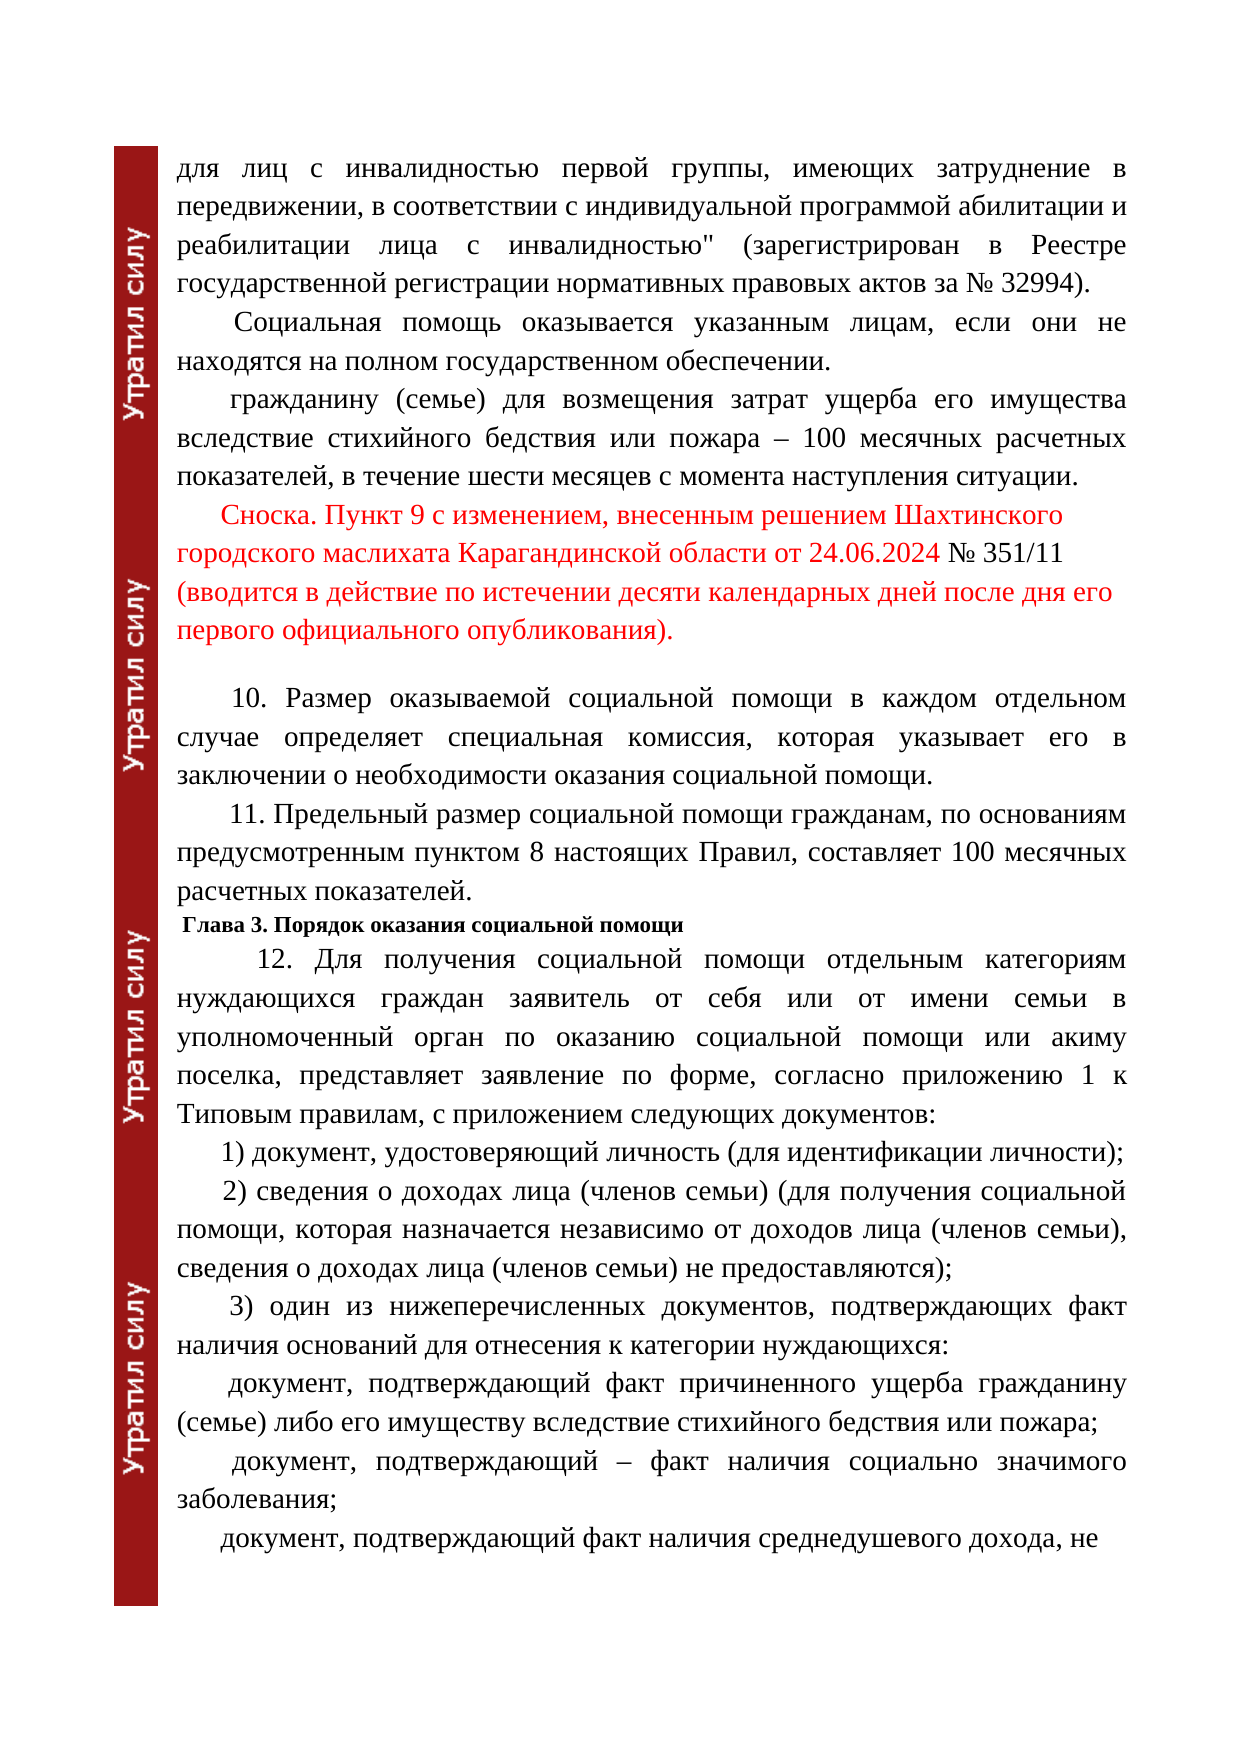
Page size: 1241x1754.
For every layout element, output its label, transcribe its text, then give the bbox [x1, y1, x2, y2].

text 10. Размер оказываемой социальной помощи в каждом отдельном случае определяет специальная комиссия, которая указывает его в заключении о необходимости оказания социальной помощи. [112, 680, 1128, 791]
text документ, подтверждающий – факт наличия социально значимого заболевания; [112, 1443, 1128, 1515]
picture [114, 1361, 158, 1366]
picture [114, 791, 158, 796]
picture [114, 1283, 158, 1288]
picture [114, 1553, 158, 1606]
picture [114, 938, 158, 942]
picture [114, 1438, 158, 1443]
picture [114, 906, 158, 911]
picture [114, 492, 158, 497]
text 3) один из нижеперечисленных документов, подтверждающих факт наличия оснований для отнесения к категории нуждающихся: [112, 1288, 1128, 1361]
picture [114, 676, 158, 680]
text документ, подтверждающий факт наличия среднедушевого дохода, не [112, 1520, 1128, 1553]
picture [114, 1168, 158, 1173]
text 2) сведения о доходах лица (членов семьи) (для получения социальной помощи, которая назначается независимо от доходов лица (членов семьи), сведения о доходах лица (членов семьи) не предоставляются); [112, 1173, 1128, 1283]
text Сноска. Пункт 9 с изменением, внесенным решением Шахтинского городского маслихата Карагандинской области от 24.06.2024 № 351/11 (вводится в действие по истечении десяти календарных дней после дня его первого официального опубликования). [112, 497, 1128, 676]
picture [114, 376, 158, 381]
text 12. Для получения социальной помощи отдельным категориям нуждающихся граждан заявитель от себя или от имени семьи в уполномоченный орган по оказанию социальной помощи или акиму поселка, представляет заявление по форме, согласно приложению 1 к Типовым правилам, с приложением следующих документов: [112, 942, 1128, 1129]
picture [114, 146, 158, 150]
picture [114, 299, 158, 304]
picture [114, 1515, 158, 1520]
picture [114, 1129, 158, 1134]
text 11. Предельный размер социальной помощи гражданам, по основаниям предусмотренным пунктом 8 настоящих Правил, составляет 100 месячных расчетных показателей. [112, 796, 1128, 906]
text документ, подтверждающий факт причиненного ущерба гражданину (семье) либо его имуществу вследствие стихийного бедствия или пожара; [112, 1366, 1128, 1438]
text 1) документ, удостоверяющий личность (для идентификации личности); [112, 1134, 1128, 1168]
text Социальная помощь оказывается указанным лицам, если они не находятся на полном государственном обеспечении. [112, 304, 1128, 376]
text гражданину (семье) для возмещения затрат ущерба его имущества вследствие стихийного бедствия или пожара – 100 месячных расчетных показателей, в течение шести месяцев с момента наступления ситуации. [112, 381, 1128, 492]
text Глава 3. Порядок оказания социальной помощи [112, 911, 1128, 938]
